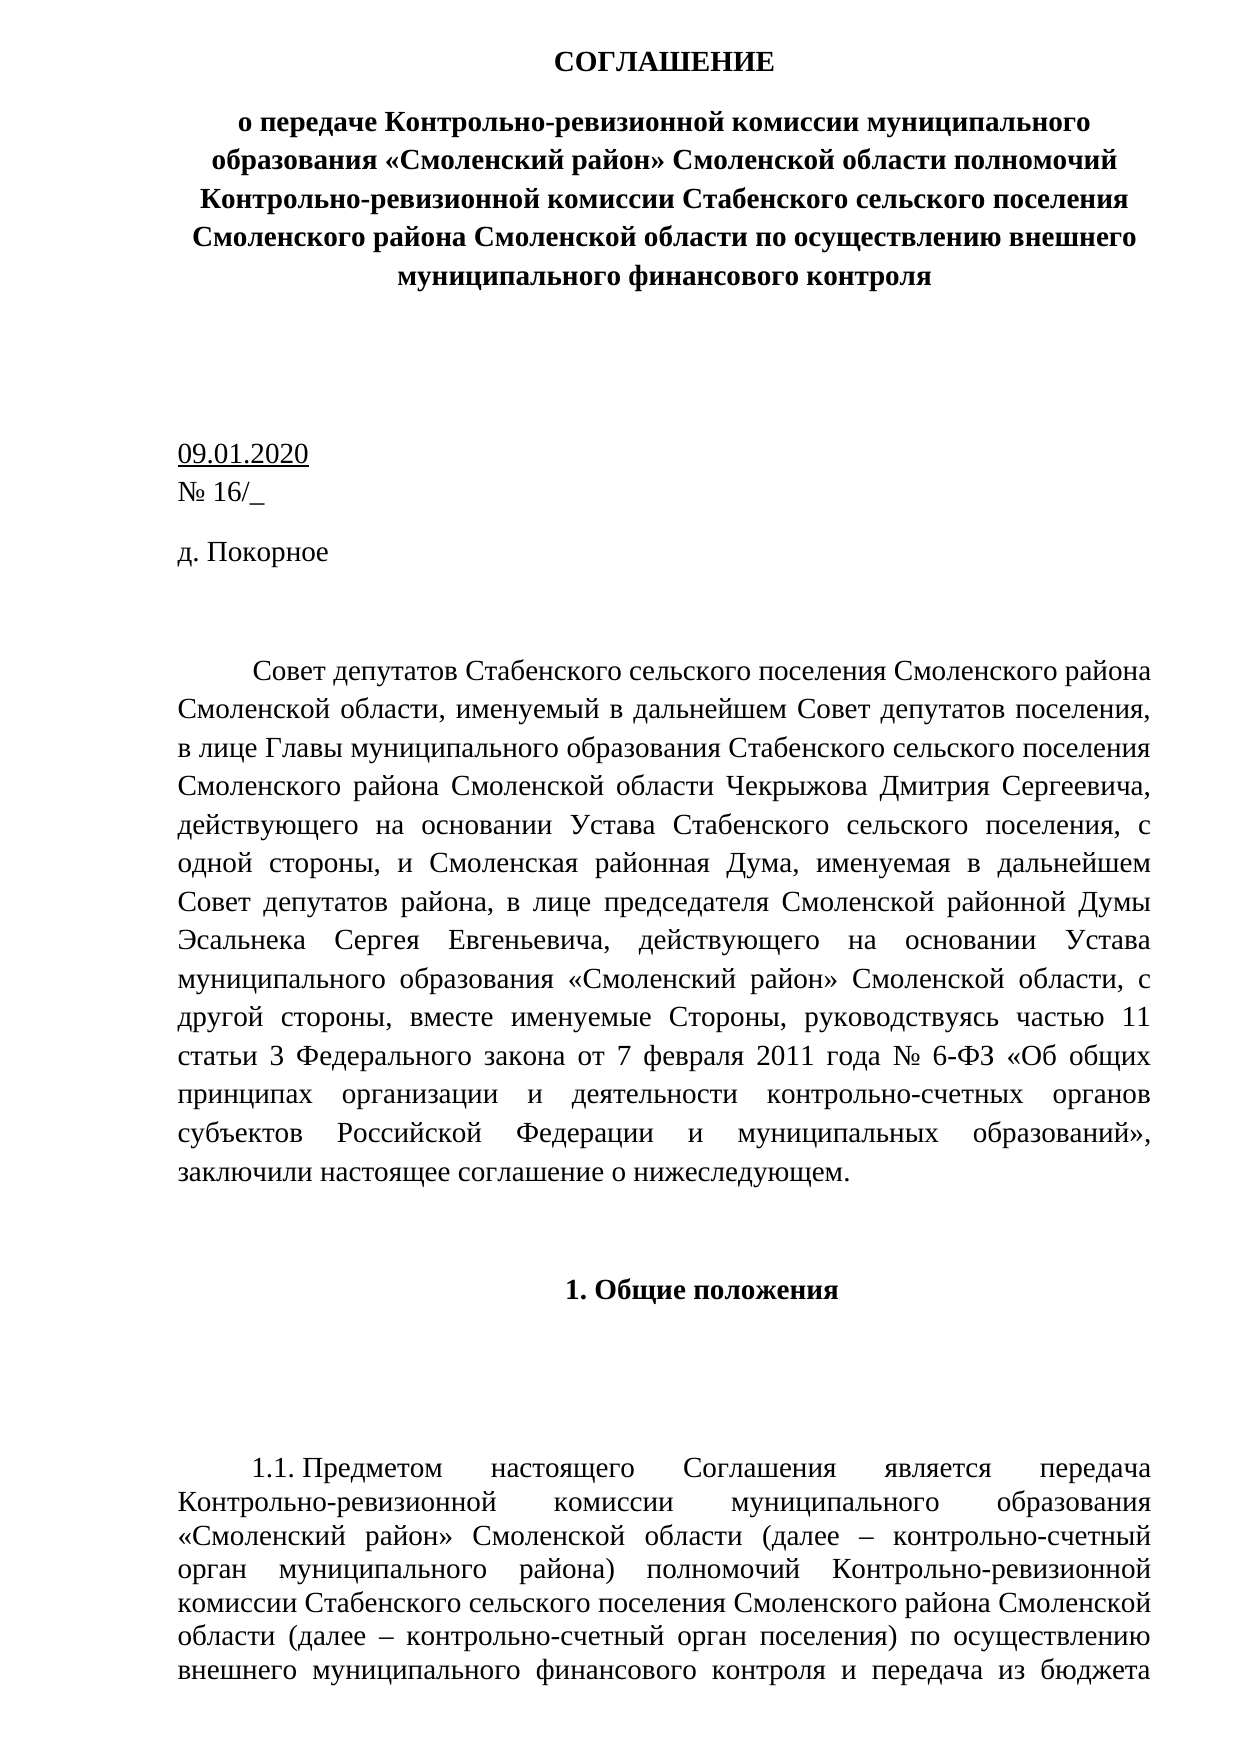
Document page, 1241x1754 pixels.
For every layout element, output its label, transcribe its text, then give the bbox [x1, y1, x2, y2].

text о передаче Контрольно-ревизионной комиссии муниципального образования «Смоленский район» Смоленской области полномочий Контрольно-ревизионной комиссии Стабенского сельского поселения Смоленского района Смоленской области по осуществлению внешнего муниципального финансового контроля [177, 104, 1152, 291]
text 1. Общие положения [177, 1272, 1152, 1306]
text д. Покорное [177, 534, 1152, 567]
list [177, 1451, 1152, 1685]
text Совет депутатов Стабенского сельского поселения Смоленского района Смоленской области, именуемый в дальнейшем Совет депутатов поселения, в лице Главы муниципального образования Стабенского сельского поселения Смоленского района Смоленской области Чекрыжова Дмитрия Сергеевича, действующего на основании Устава Стабенского сельского поселения, с одной стороны, и Смоленская районная Дума, именуемая в дальнейшем Совет депутатов района, в лице председателя Смоленской районной Думы Эсальнека Сергея Евгеньевича, действующего на основании Устава муниципального образования «Смоленский район» Смоленской области, с другой стороны, вместе именуемые Стороны, руководствуясь частью 11 статьи 3 Федерального закона от 7 февраля 2011 года № 6-ФЗ «Об общих принципах организации и деятельности контрольно-счетных органов субъектов Российской Федерации и муниципальных образований», заключили настоящее соглашение о нижеследующем. [177, 653, 1152, 1187]
text 09.01.2020 № 16/_ [177, 436, 1152, 508]
text СОГЛАШЕНИЕ [177, 44, 1152, 78]
